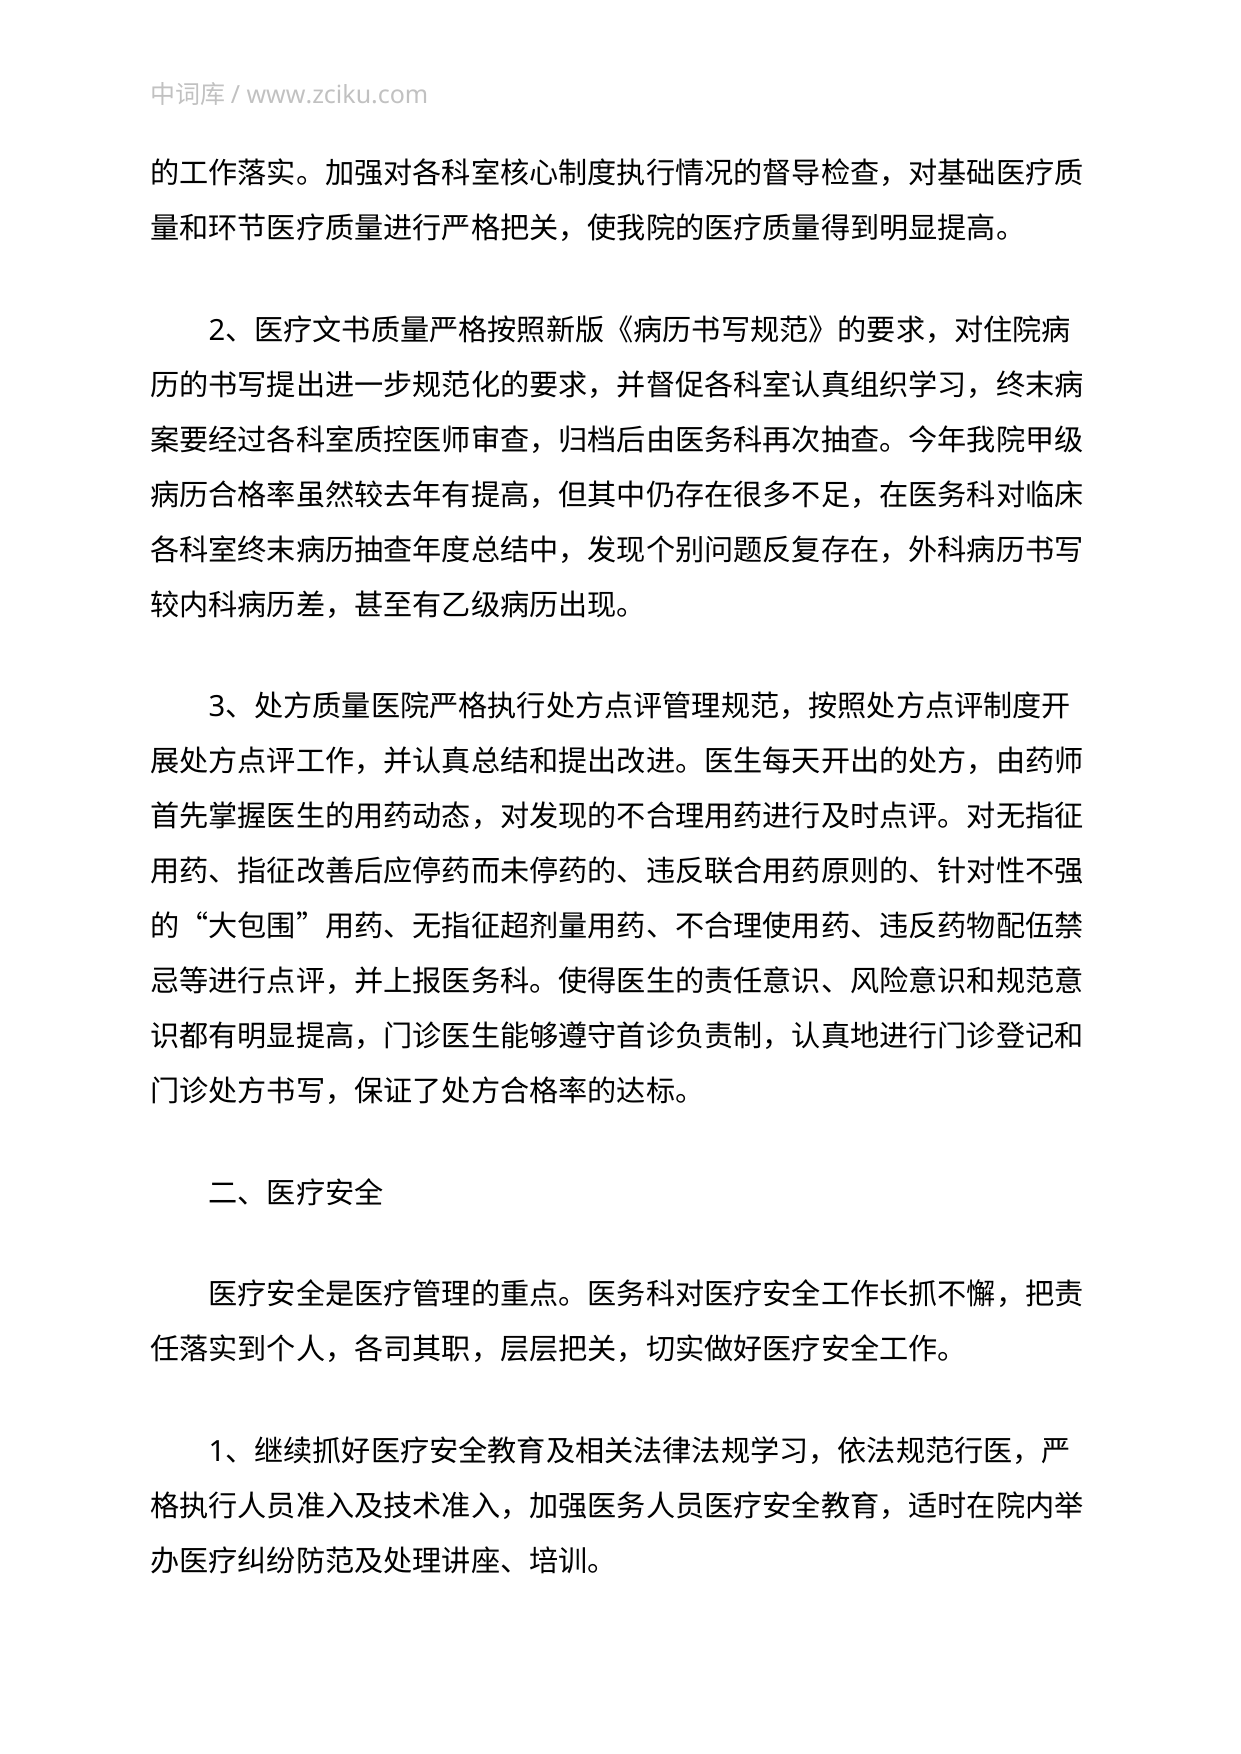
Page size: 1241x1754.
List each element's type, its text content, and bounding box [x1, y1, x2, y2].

text 1、继续抓好医疗安全教育及相关法律法规学习，依法规范行医，严格执行人员准入及技术准入，加强医务人员医疗安全教育，适时在院内举办医疗纠纷防范及处理讲座、培训。 [150, 1428, 1090, 1580]
text 医疗安全是医疗管理的重点。医务科对医疗安全工作长抓不懈，把责任落实到个人，各司其职，层层把关，切实做好医疗安全工作。 [150, 1271, 1090, 1368]
text 3、处方质量医院严格执行处方点评管理规范，按照处方点评制度开展处方点评工作，并认真总结和提出改进。医生每天开出的处方，由药师首先掌握医生的用药动态，对发现的不合理用药进行及时点评。对无指征用药、指征改善后应停药而未停药的、违反联合用药原则的、针对性不强的“大包围”用药、无指征超剂量用药、不合理使用药、违反药物配伍禁忌等进行点评，并上报医务科。使得医生的责任意识、风险意识和规范意识都有明显提高，门诊医生能够遵守首诊负责制，认真地进行门诊登记和门诊处方书写，保证了处方合格率的达标。 [150, 683, 1090, 1110]
text 2、医疗文书质量严格按照新版《病历书写规范》的要求，对住院病历的书写提出进一步规范化的要求，并督促各科室认真组织学习，终末病案要经过各科室质控医师审查，归档后由医务科再次抽查。今年我院甲级病历合格率虽然较去年有提高，但其中仍存在很多不足，在医务科对临床各科室终末病历抽查年度总结中，发现个别问题反复存在，外科病历书写较内科病历差，甚至有乙级病历出现。 [150, 307, 1090, 623]
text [150, 150, 1090, 247]
text 二、医疗安全 [150, 1169, 1090, 1211]
